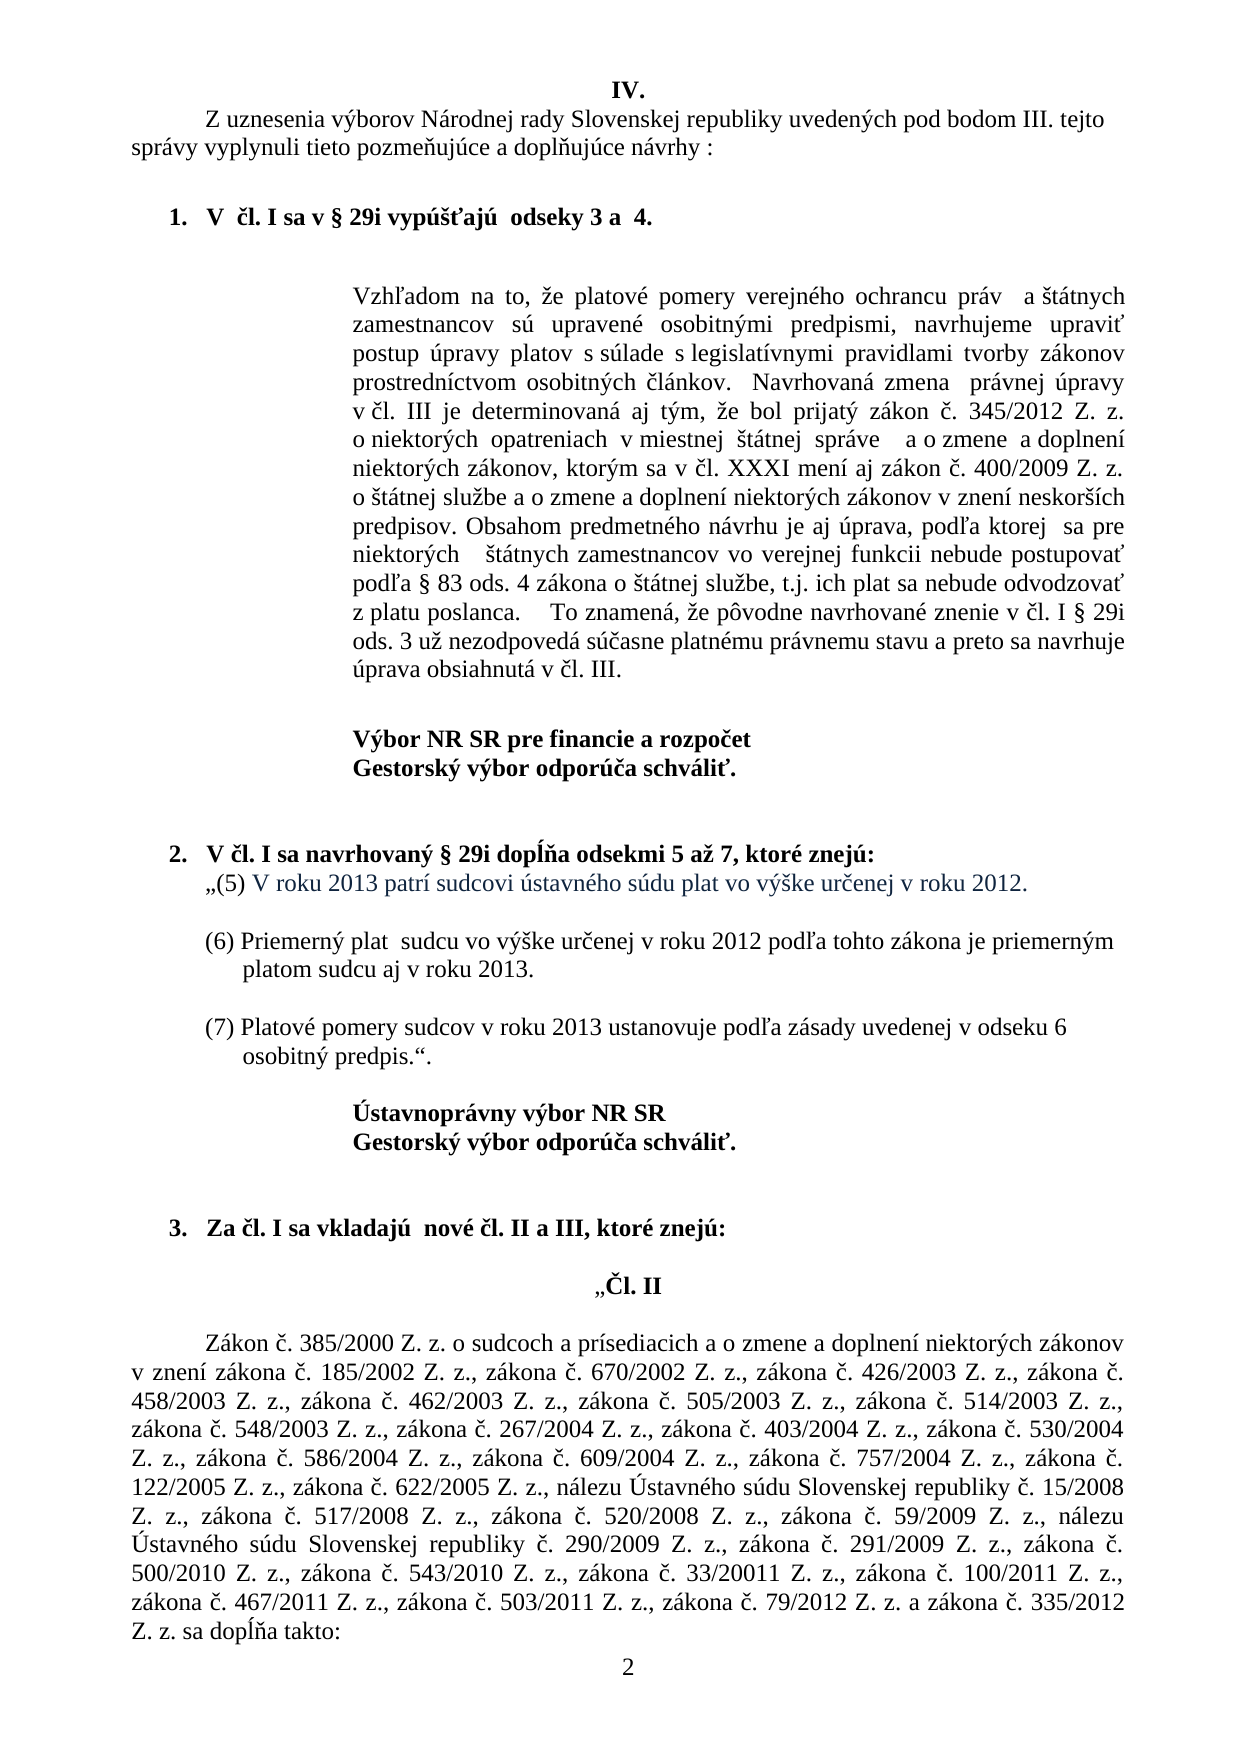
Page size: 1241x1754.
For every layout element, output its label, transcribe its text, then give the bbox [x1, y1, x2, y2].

text „(5) V roku 2013 patrí sudcovi ústavného súdu plat vo výške určenej v roku 2012. [131, 868, 1125, 897]
list V čl. I sa navrhovaný § 29i dopĺňa odsekmi 5 až 7, ktoré znejú: [169, 839, 1125, 868]
text platom sudcu aj v roku 2013. [205, 954, 1125, 983]
text Zákon č. 385/2000 Z. z. o sudcoch a prísediacich a o zmene a doplnení niektorých zákonov v znení zákona č. 185/2002 Z. z., zákona č. 670/2002 Z. z., zákona č. 426/2003 Z. z., zákona č. 458/2003 Z. z., zákona č. 462/2003 Z. z., zákona č. 505/2003 Z. z., zákona č. 514/2003 Z. z., zákona č. 548/2003 Z. z., zákona č. 267/2004 Z. z., zákona č. 403/2004 Z. z., zákona č. 530/2004 Z. z., zákona č. 586/2004 Z. z., zákona č. 609/2004 Z. z., zákona č. 757/2004 Z. z., zákona č. 122/2005 Z. z., zákona č. 622/2005 Z. z., nálezu Ústavného súdu Slovenskej republiky č. 15/2008 Z. z., zákona č. 517/2008 Z. z., zákona č. 520/2008 Z. z., zákona č. 59/2009 Z. z., nálezu Ústavného súdu Slovenskej republiky č. 290/2009 Z. z., zákona č. 291/2009 Z. z., zákona č. 500/2010 Z. z., zákona č. 543/2010 Z. z., zákona č. 33/20011 Z. z., zákona č. 100/2011 Z. z., zákona č. 467/2011 Z. z., zákona č. 503/2011 Z. z., zákona č. 79/2012 Z. z. a zákona č. 335/2012 Z. z. sa dopĺňa takto: [131, 1328, 1125, 1644]
list V čl. I sa v § 29i vypúšťajú odseky 3 a 4. [169, 202, 1125, 231]
text Gestorský výbor odporúča schváliť. [352, 1127, 1125, 1156]
text Z uznesenia výborov Národnej rady Slovenskej republiky uvedených pod bodom III. tejto správy vyplynuli tieto pozmeňujúce a doplňujúce návrhy : [131, 104, 1125, 161]
text Ústavnoprávny výbor NR SR [352, 1098, 1125, 1127]
text (7) Platové pomery sudcov v roku 2013 ustanovuje podľa zásady uvedenej v odseku 6 [205, 1012, 1125, 1041]
text osobitný predpis.“. [205, 1041, 1125, 1069]
list Za čl. I sa vkladajú nové čl. II a III, ktoré znejú: [169, 1213, 1125, 1242]
text (6) Priemerný plat sudcu vo výške určenej v roku 2012 podľa tohto zákona je priemerným [205, 926, 1125, 954]
text Gestorský výbor odporúča schváliť. [352, 753, 1125, 782]
text „Čl. II [131, 1271, 1125, 1299]
text IV. [131, 75, 1125, 104]
text Vzhľadom na to, že platové pomery verejného ochrancu práv a štátnych zamestnancov sú upravené osobitnými predpismi, navrhujeme upraviť postup úpravy platov s súlade s legislatívnymi pravidlami tvorby zákonov prostredníctvom osobitných článkov. Navrhovaná zmena právnej úpravy v čl. III je determinovaná aj tým, že bol prijatý zákon č. 345/2012 Z. z. o niektorých opatreniach v miestnej štátnej správe a o zmene a doplnení niektorých zákonov, ktorým sa v čl. XXXI mení aj zákon č. 400/2009 Z. z. o štátnej službe a o zmene a doplnení niektorých zákonov v znení neskorších predpisov. Obsahom predmetného návrhu je aj úprava, podľa ktorej sa pre niektorých štátnych zamestnancov vo verejnej funkcii nebude postupovať podľa § 83 ods. 4 zákona o štátnej službe, t.j. ich plat sa nebude odvodzovať z platu poslanca. To znamená, že pôvodne navrhované znenie v čl. I § 29i ods. 3 už nezodpovedá súčasne platnému právnemu stavu a preto sa navrhuje úprava obsiahnutá v čl. III. [352, 281, 1125, 683]
text Výbor NR SR pre financie a rozpočet [352, 724, 1125, 753]
